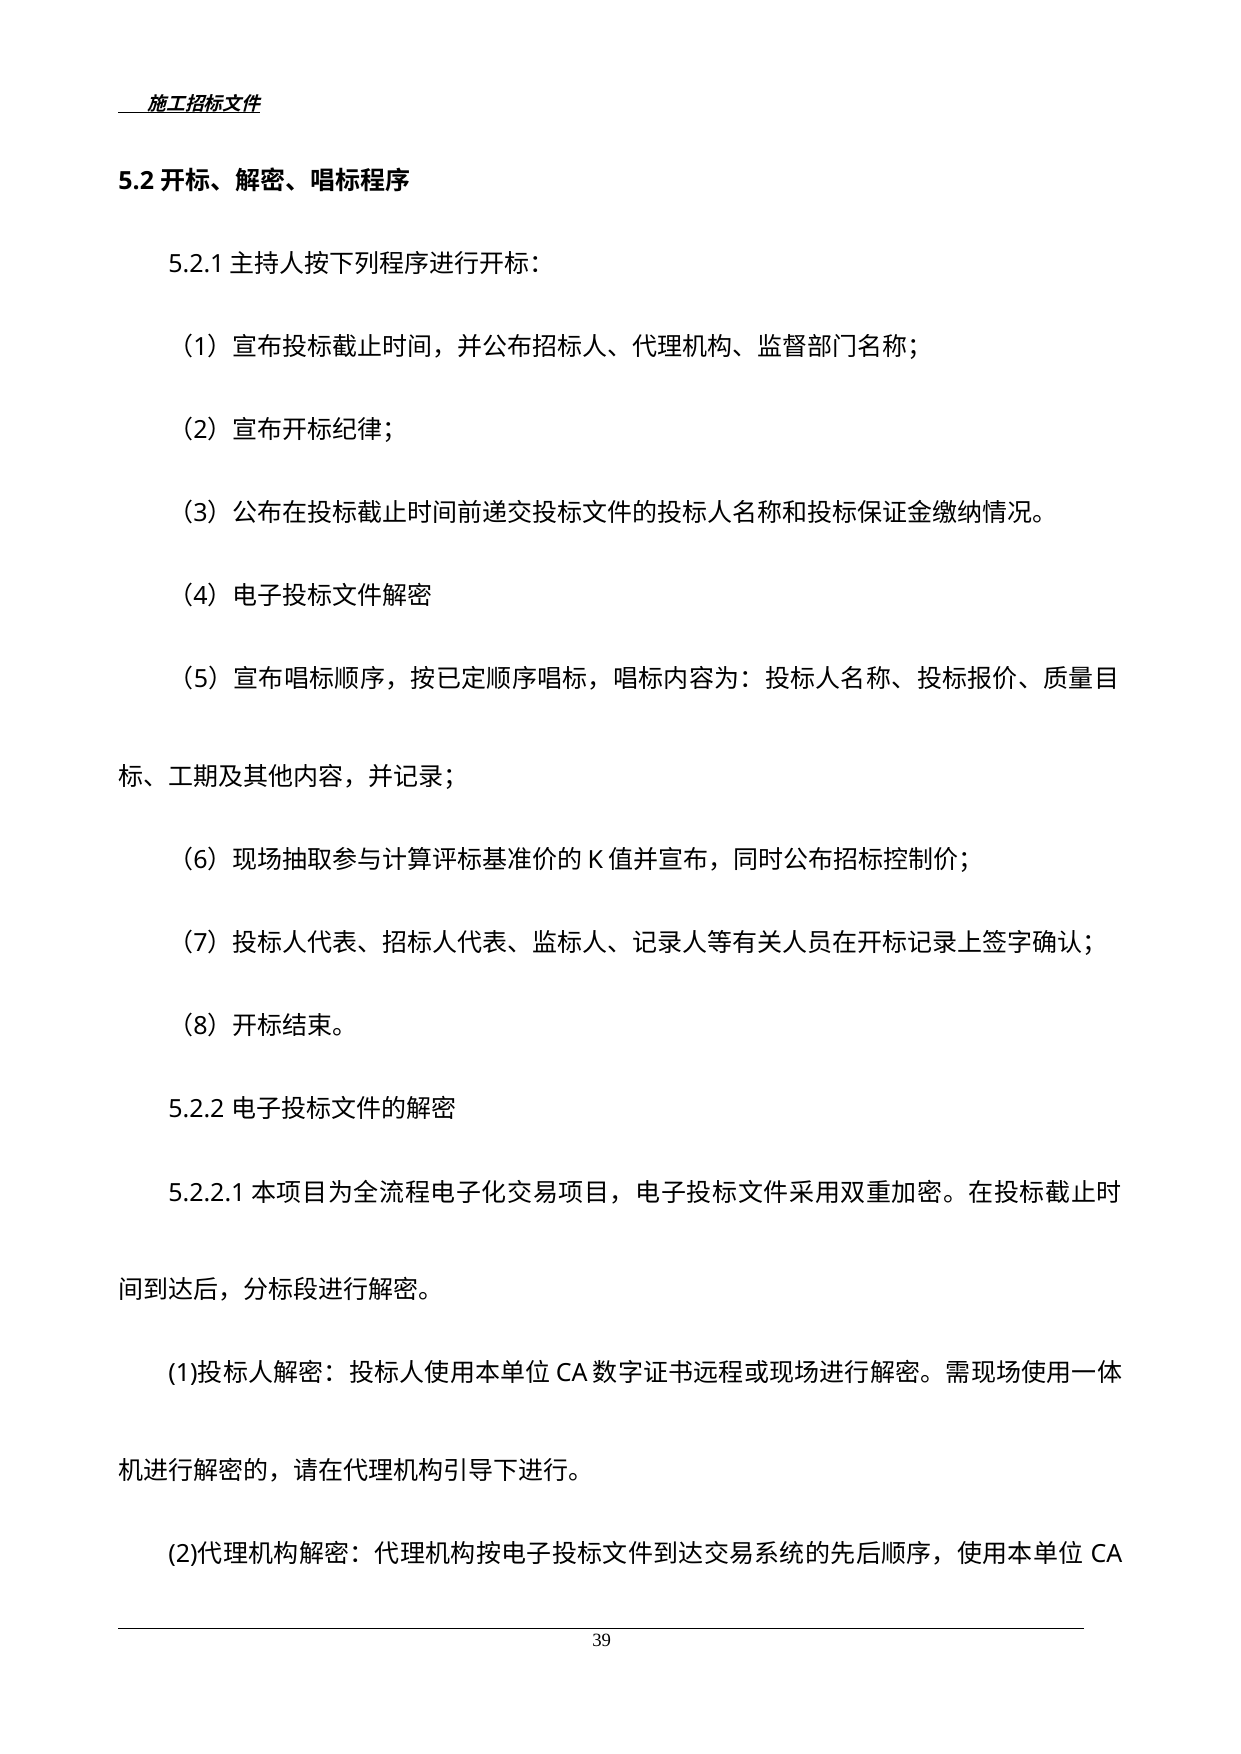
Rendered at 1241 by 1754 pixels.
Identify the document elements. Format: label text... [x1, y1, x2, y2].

text （8）开标结束。 [118, 991, 1122, 1056]
text （1）宣布投标截止时间，并公布招标人、代理机构、监督部门名称； [118, 312, 1122, 377]
text （3）公布在投标截止时间前递交投标文件的投标人名称和投标保证金缴纳情况。 [118, 478, 1122, 543]
text （5）宣布唱标顺序，按已定顺序唱标，唱标内容为：投标人名称、投标报价、质量目标、工期及其他内容，并记录； [118, 644, 1122, 807]
text （7）投标人代表、招标人代表、监标人、记录人等有关人员在开标记录上签字确认； [118, 908, 1122, 973]
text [118, 1519, 1122, 1584]
text （6）现场抽取参与计算评标基准价的K值并宣布，同时公布招标控制价； [118, 825, 1122, 890]
text 5.2.2.1本项目为全流程电子化交易项目，电子投标文件采用双重加密。在投标截止时间到达后，分标段进行解密。 [118, 1158, 1122, 1320]
text 5.2.2 电子投标文件的解密 [118, 1074, 1122, 1139]
text （4）电子投标文件解密 [118, 561, 1122, 626]
text 5.2.1主持人按下列程序进行开标： [118, 229, 1122, 294]
text (1)投标人解密：投标人使用本单位CA数字证书远程或现场进行解密。需现场使用一体机进行解密的，请在代理机构引导下进行。 [118, 1338, 1122, 1501]
text （2）宣布开标纪律； [118, 395, 1122, 460]
text 5.2 开标、解密、唱标程序 [118, 146, 1122, 211]
